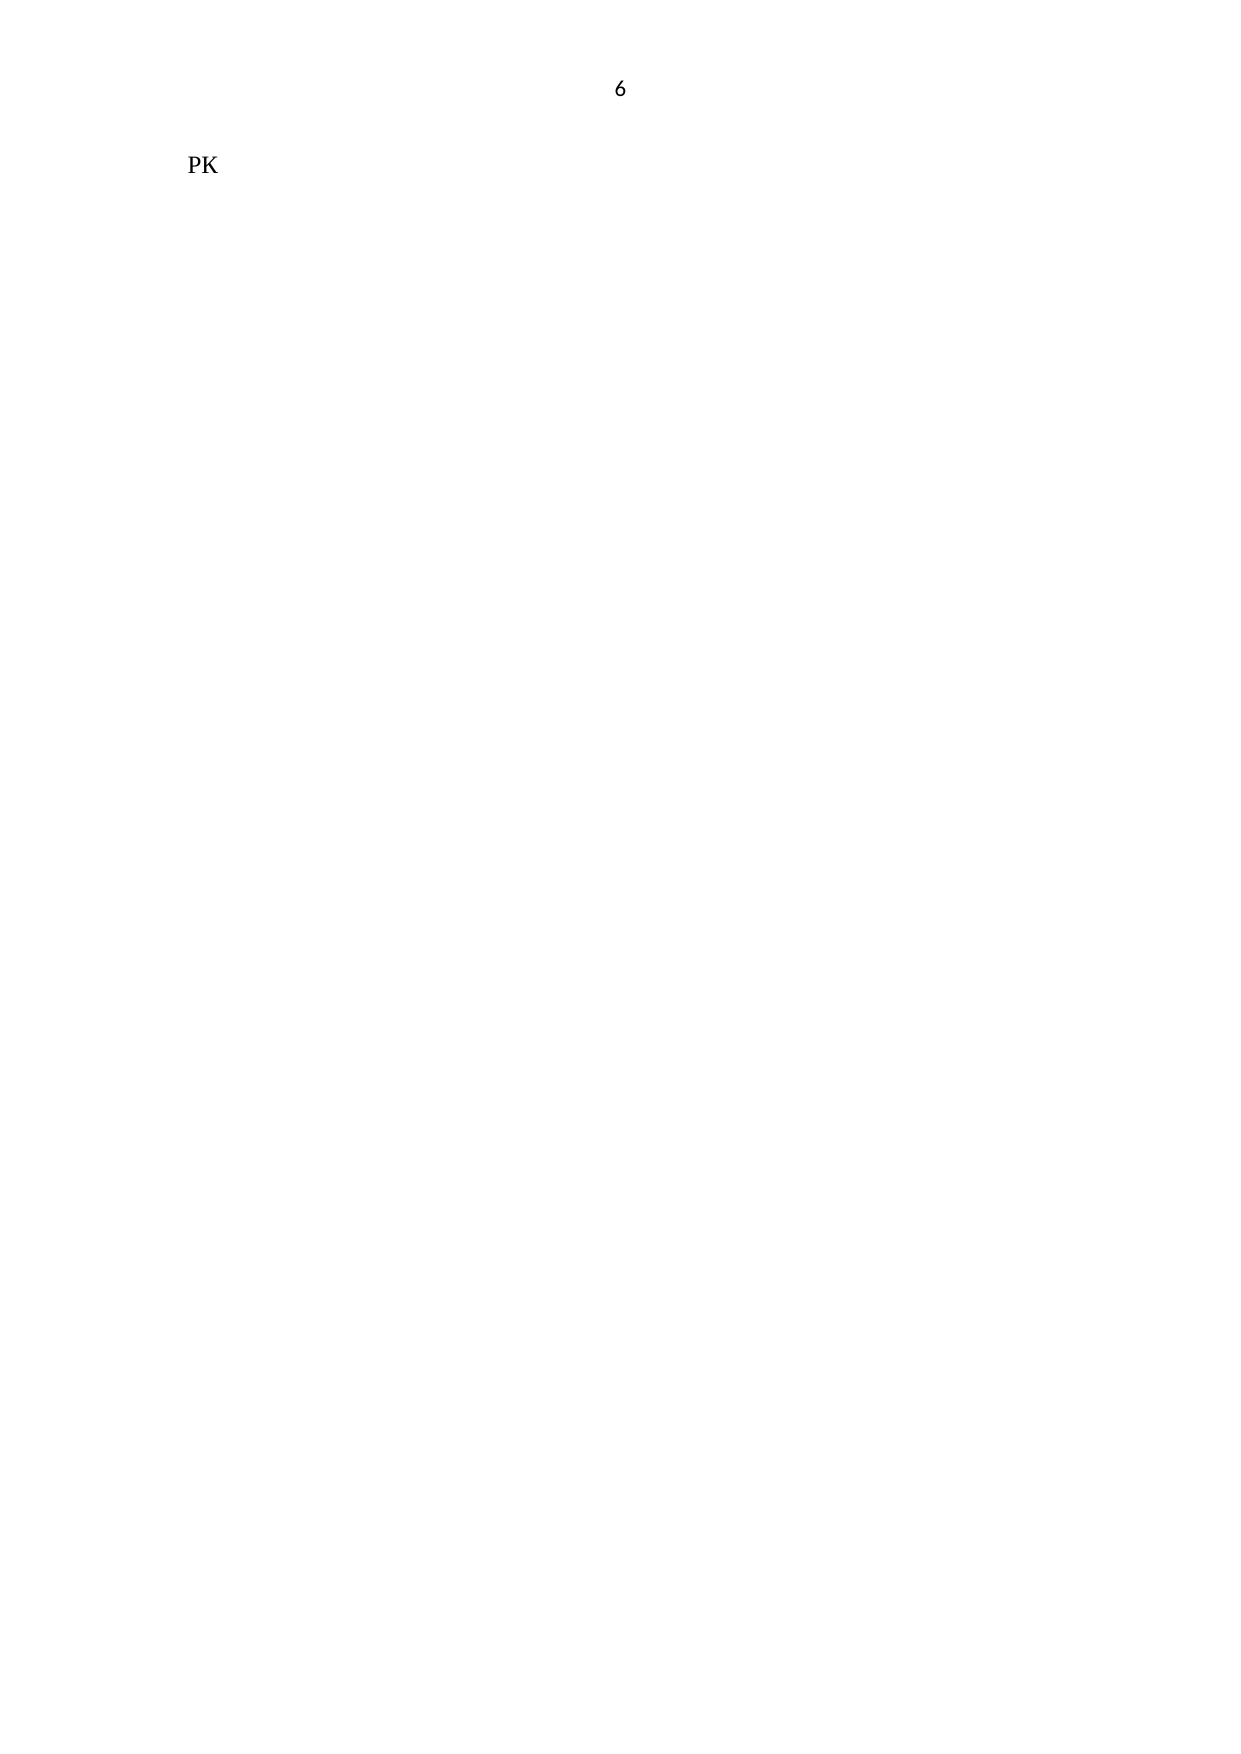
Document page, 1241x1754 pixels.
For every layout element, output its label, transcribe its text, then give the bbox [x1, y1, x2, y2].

text РК [187, 150, 1053, 179]
